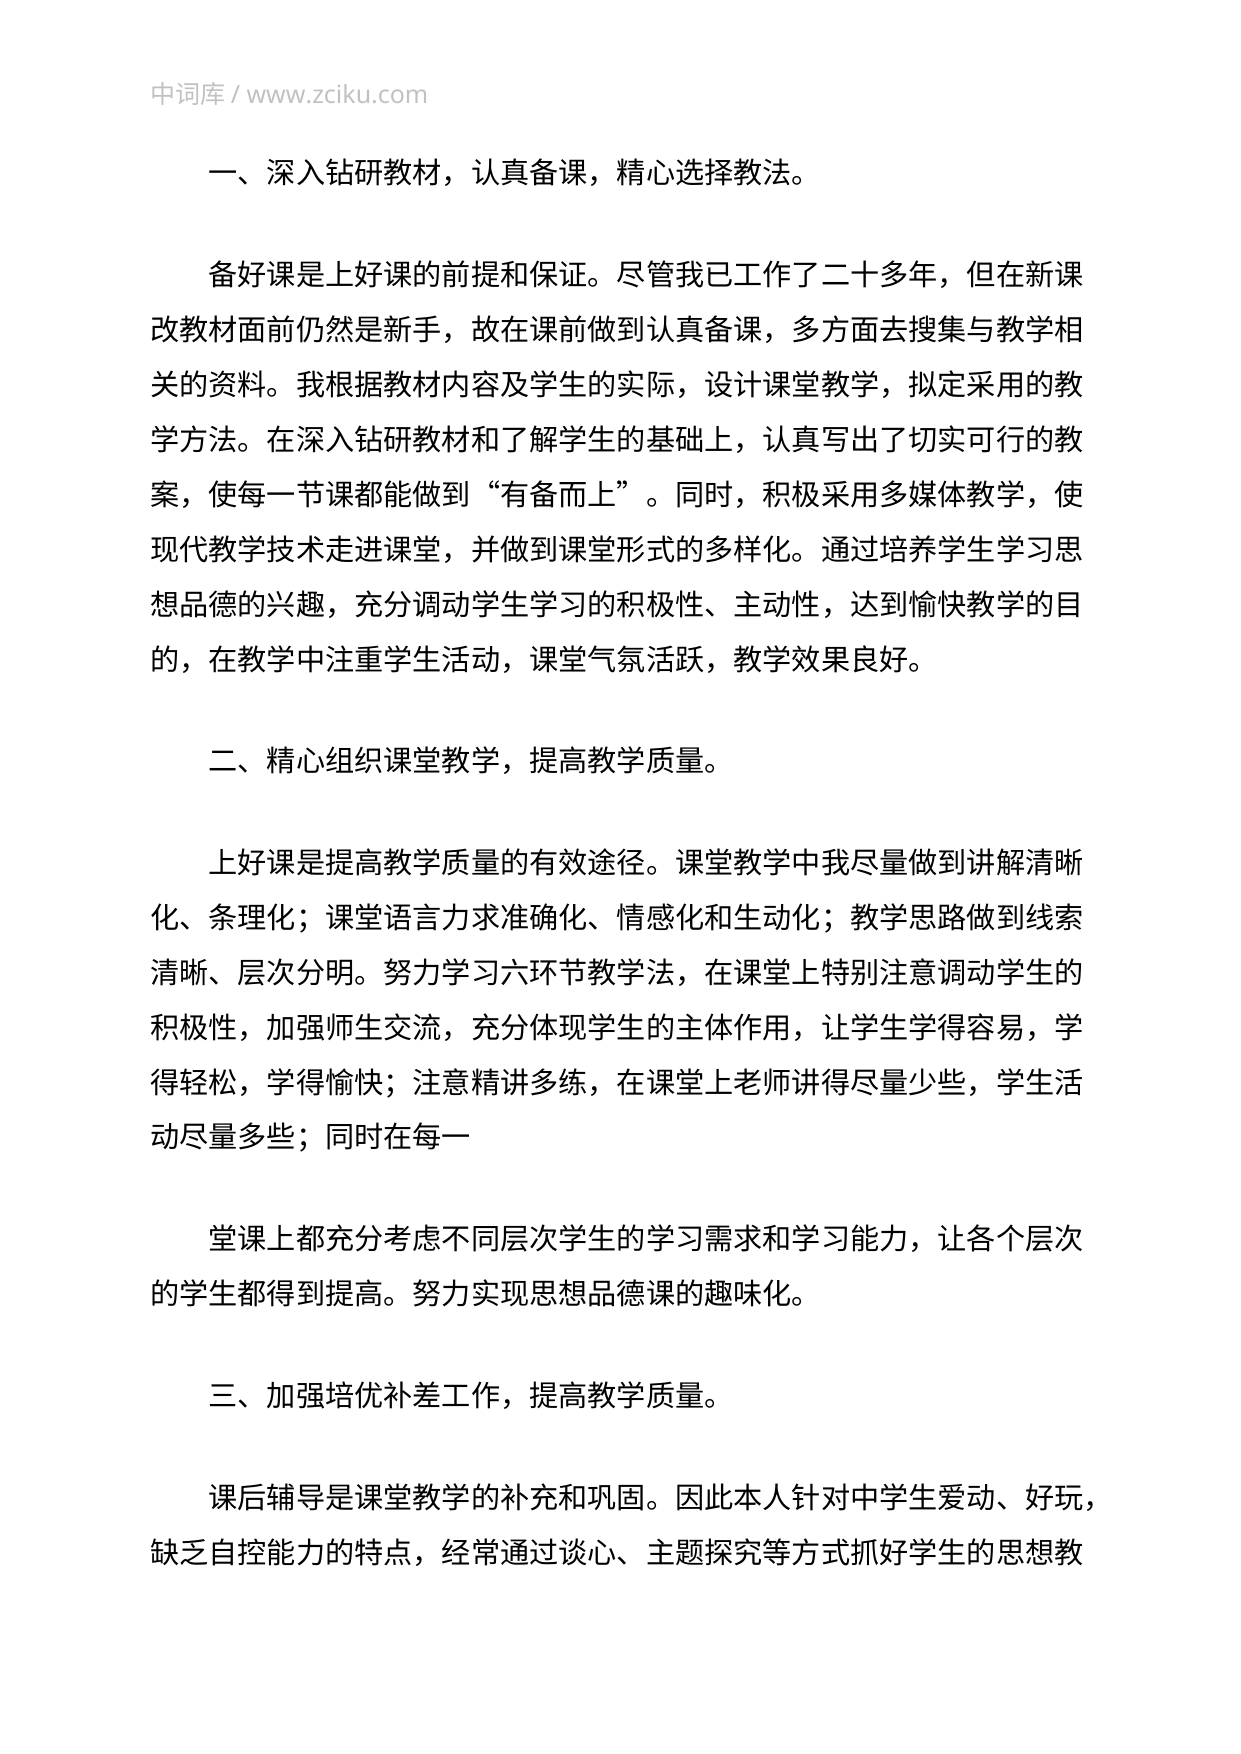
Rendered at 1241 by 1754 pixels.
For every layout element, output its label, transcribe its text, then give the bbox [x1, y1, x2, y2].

text 堂课上都充分考虑不同层次学生的学习需求和学习能力，让各个层次的学生都得到提高。努力实现思想品德课的趣味化。 [150, 1216, 1090, 1313]
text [150, 1474, 1090, 1571]
text 一、深入钻研教材，认真备课，精心选择教法。 [150, 150, 1090, 192]
text 二、精心组织课堂教学，提高教学质量。 [150, 738, 1090, 780]
text 上好课是提高教学质量的有效途径。课堂教学中我尽量做到讲解清晰化、条理化；课堂语言力求准确化、情感化和生动化；教学思路做到线索清晰、层次分明。努力学习六环节教学法，在课堂上特别注意调动学生的积极性，加强师生交流，充分体现学生的主体作用，让学生学得容易，学得轻松，学得愉快；注意精讲多练，在课堂上老师讲得尽量少些，学生活动尽量多些；同时在每一 [150, 839, 1090, 1156]
text 三、加强培优补差工作，提高教学质量。 [150, 1372, 1090, 1415]
text 备好课是上好课的前提和保证。尽管我已工作了二十多年，但在新课改教材面前仍然是新手，故在课前做到认真备课，多方面去搜集与教学相关的资料。我根据教材内容及学生的实际，设计课堂教学，拟定采用的教学方法。在深入钻研教材和了解学生的基础上，认真写出了切实可行的教案，使每一节课都能做到“有备而上”。同时，积极采用多媒体教学，使现代教学技术走进课堂，并做到课堂形式的多样化。通过培养学生学习思想品德的兴趣，充分调动学生学习的积极性、主动性，达到愉快教学的目的，在教学中注重学生活动，课堂气氛活跃，教学效果良好。 [150, 252, 1090, 678]
